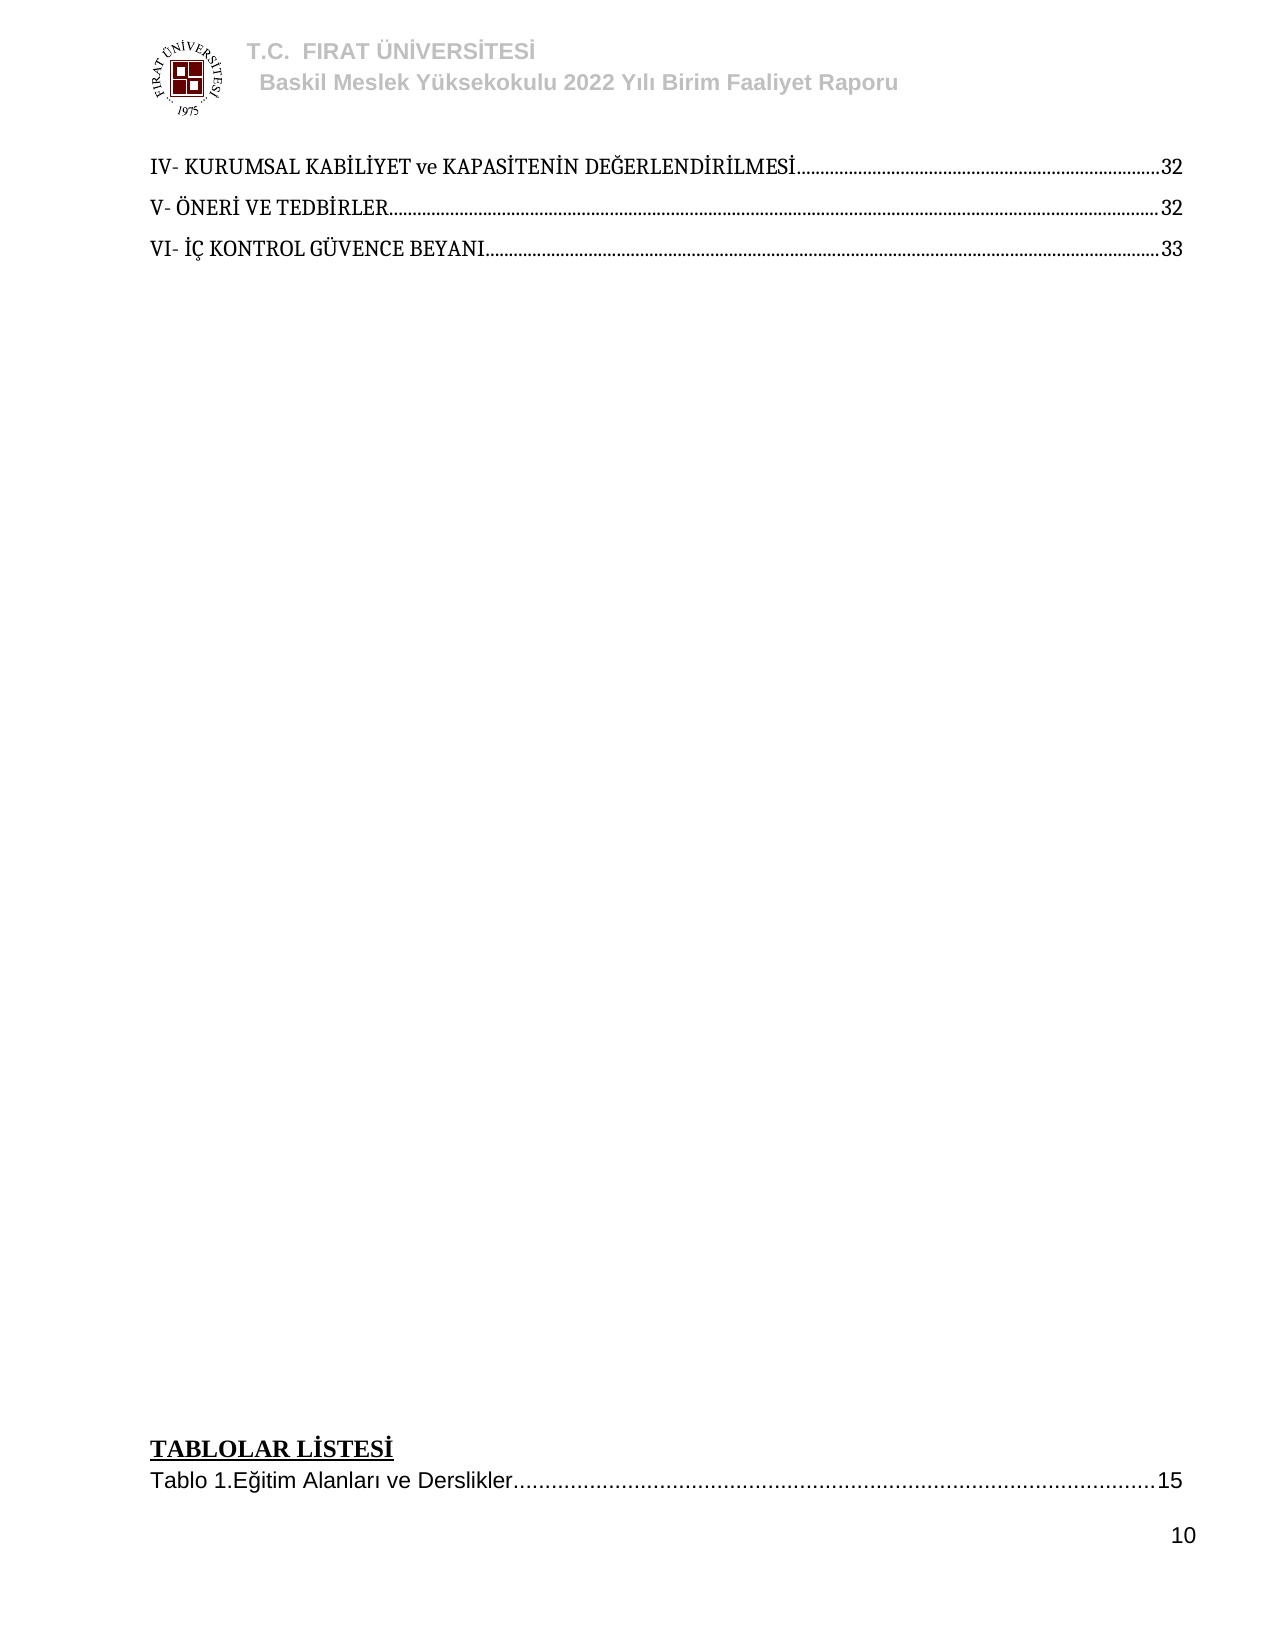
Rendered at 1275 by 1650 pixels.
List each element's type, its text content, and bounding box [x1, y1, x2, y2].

text VI- İÇ KONTROL GÜVENCE BEYANI 33 [150, 235, 1196, 262]
text TABLOLAR LİSTESİ [150, 1434, 1205, 1463]
text IV- KURUMSAL KABİLİYET ve KAPASİTENİN DEĞERLENDİRİLMESİ 32 [150, 154, 1196, 180]
text V- ÖNERİ VE TEDBİRLER 32 [150, 195, 1196, 221]
text Tablo 1.Eğitim Alanları ve Derslikler 15 [150, 1467, 1196, 1493]
